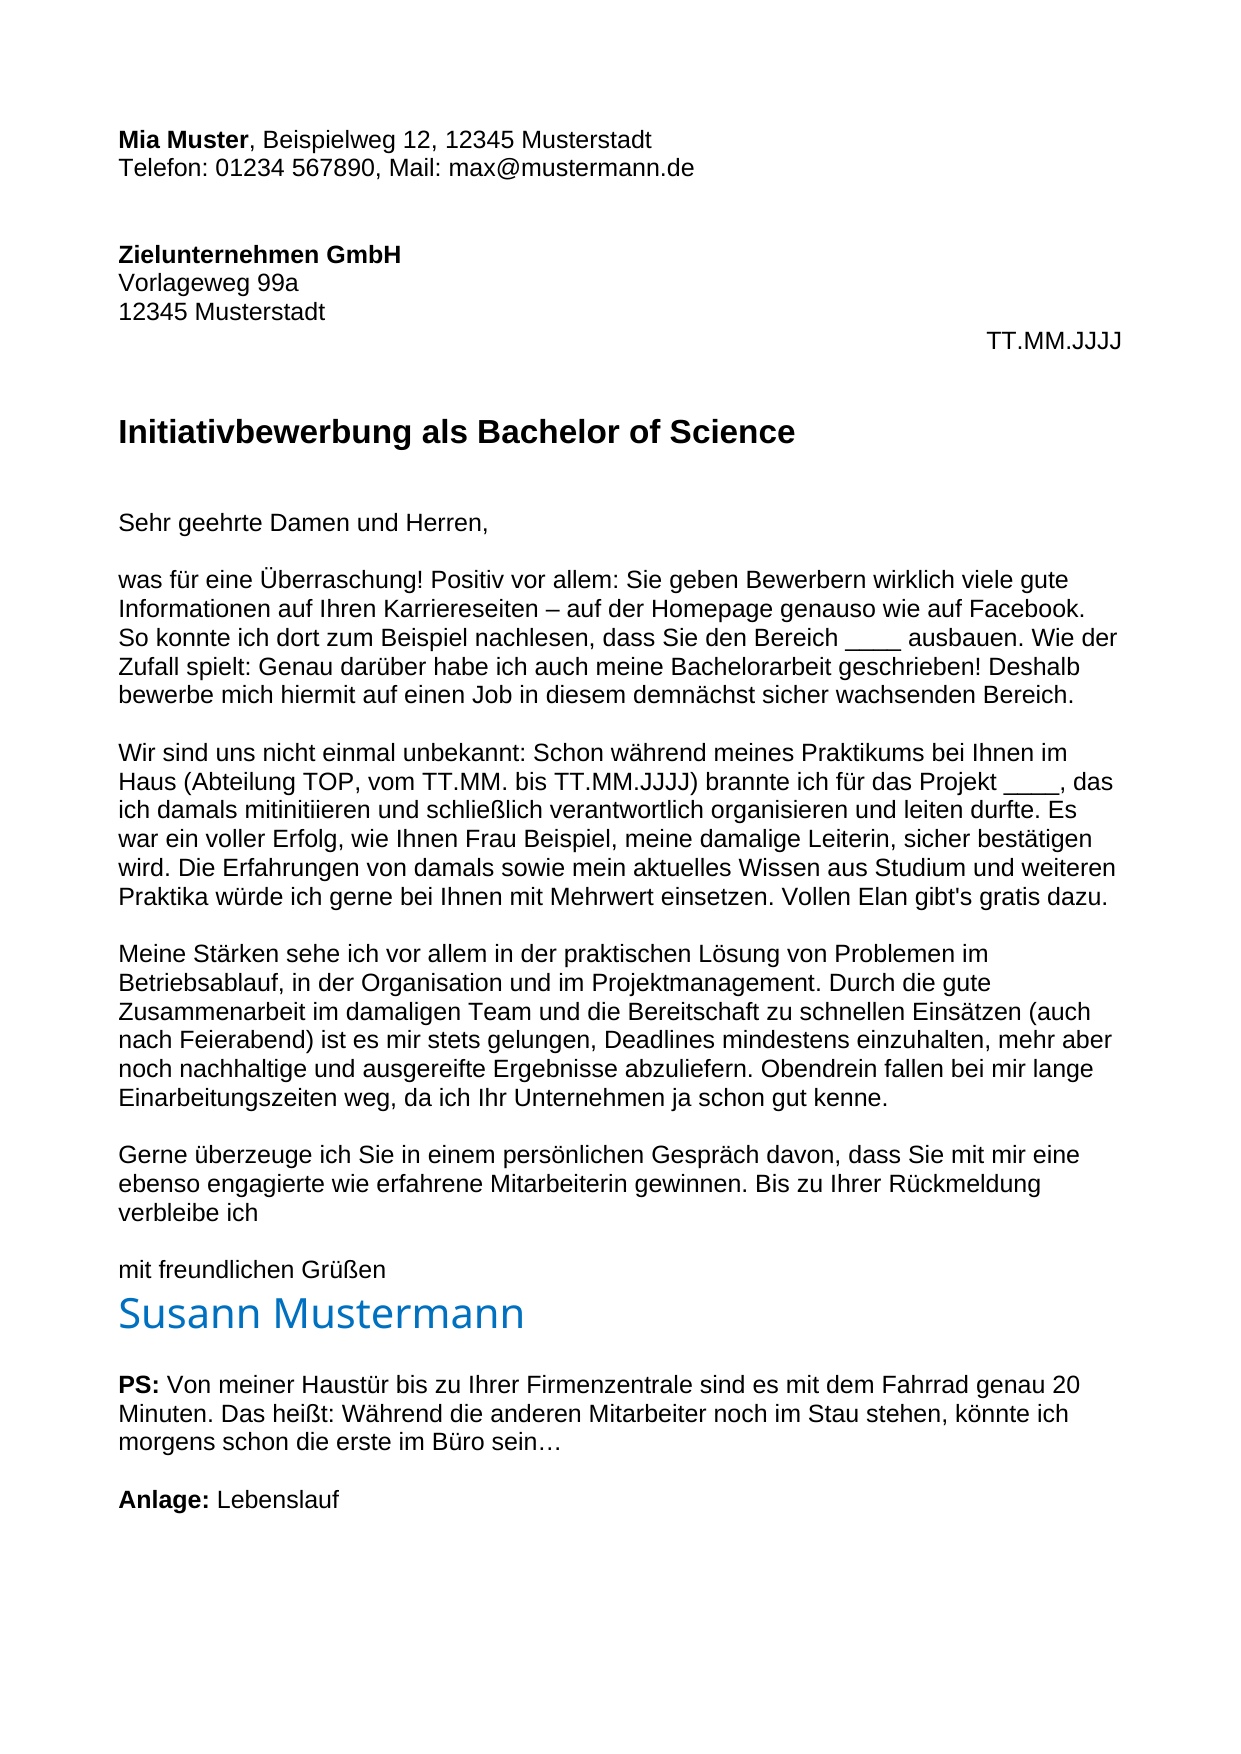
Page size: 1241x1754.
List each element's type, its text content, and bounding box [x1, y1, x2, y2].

text Vorlageweg 99a [118, 268, 1122, 297]
text Telefon: 01234 567890, Mail: max@mustermann.de [118, 153, 1122, 182]
text Anlage: Lebenslauf [118, 1485, 1122, 1513]
text mit freundlichen Grüßen [118, 1256, 1122, 1284]
text was für eine Überraschung! Positiv vor allem: Sie geben Bewerbern wirklich viele gute Informationen auf Ihren Karriereseiten – auf der Homepage genauso wie auf Facebook. So konnte ich dort zum Beispiel nachlesen, dass Sie den Bereich ____ ausbauen. Wie der Zufall spielt: Genau darüber habe ich auch meine Bachelorarbeit geschrieben! Deshalb bewerbe mich hiermit auf einen Job in diesem demnächst sicher wachsenden Bereich. [118, 566, 1122, 709]
text TT.MM.JJJJ [118, 326, 1122, 354]
text Sehr geehrte Damen und Herren, [118, 508, 1122, 537]
text PS: Von meiner Haustür bis zu Ihrer Firmenzentrale sind es mit dem Fahrrad genau 20 Minuten. Das heißt: Während die anderen Mitarbeiter noch im Stau stehen, könnte ich morgens schon die erste im Büro sein… [118, 1370, 1122, 1456]
text Mia Muster, Beispielweg 12, 12345 Musterstadt [118, 124, 1122, 153]
text Zielunternehmen GmbH [118, 239, 1122, 268]
text Susann Mustermann [118, 1284, 1122, 1341]
text Initiativbewerbung als Bachelor of Science [118, 412, 1122, 451]
text Gerne überzeuge ich Sie in einem persönlichen Gespräch davon, dass Sie mit mir eine ebenso engagierte wie erfahrene Mitarbeiterin gewinnen. Bis zu Ihrer Rückmeldung verbleibe ich [118, 1141, 1122, 1227]
text Meine Stärken sehe ich vor allem in der praktischen Lösung von Problemen im Betriebsablauf, in der Organisation und im Projektmanagement. Durch die gute Zusammenarbeit im damaligen Team und die Bereitschaft zu schnellen Einsätzen (auch nach Feierabend) ist es mir stets gelungen, Deadlines mindestens einzuhalten, mehr aber noch nachhaltige und ausgereifte Ergebnisse abzuliefern. Obendrein fallen bei mir lange Einarbeitungszeiten weg, da ich Ihr Unternehmen ja schon gut kenne. [118, 939, 1122, 1112]
text 12345 Musterstadt [118, 297, 1122, 326]
text Wir sind uns nicht einmal unbekannt: Schon während meines Praktikums bei Ihnen im Haus (Abteilung TOP, vom TT.MM. bis TT.MM.JJJJ) brannte ich für das Projekt ____, das ich damals mitinitiieren und schließlich verantwortlich organisieren und leiten durfte. Es war ein voller Erfolg, wie Ihnen Frau Beispiel, meine damalige Leiterin, sicher bestätigen wird. Die Erfahrungen von damals sowie mein aktuelles Wissen aus Studium und weiteren Praktika würde ich gerne bei Ihnen mit Mehrwert einsetzen. Vollen Elan gibt's gratis dazu. [118, 738, 1122, 911]
